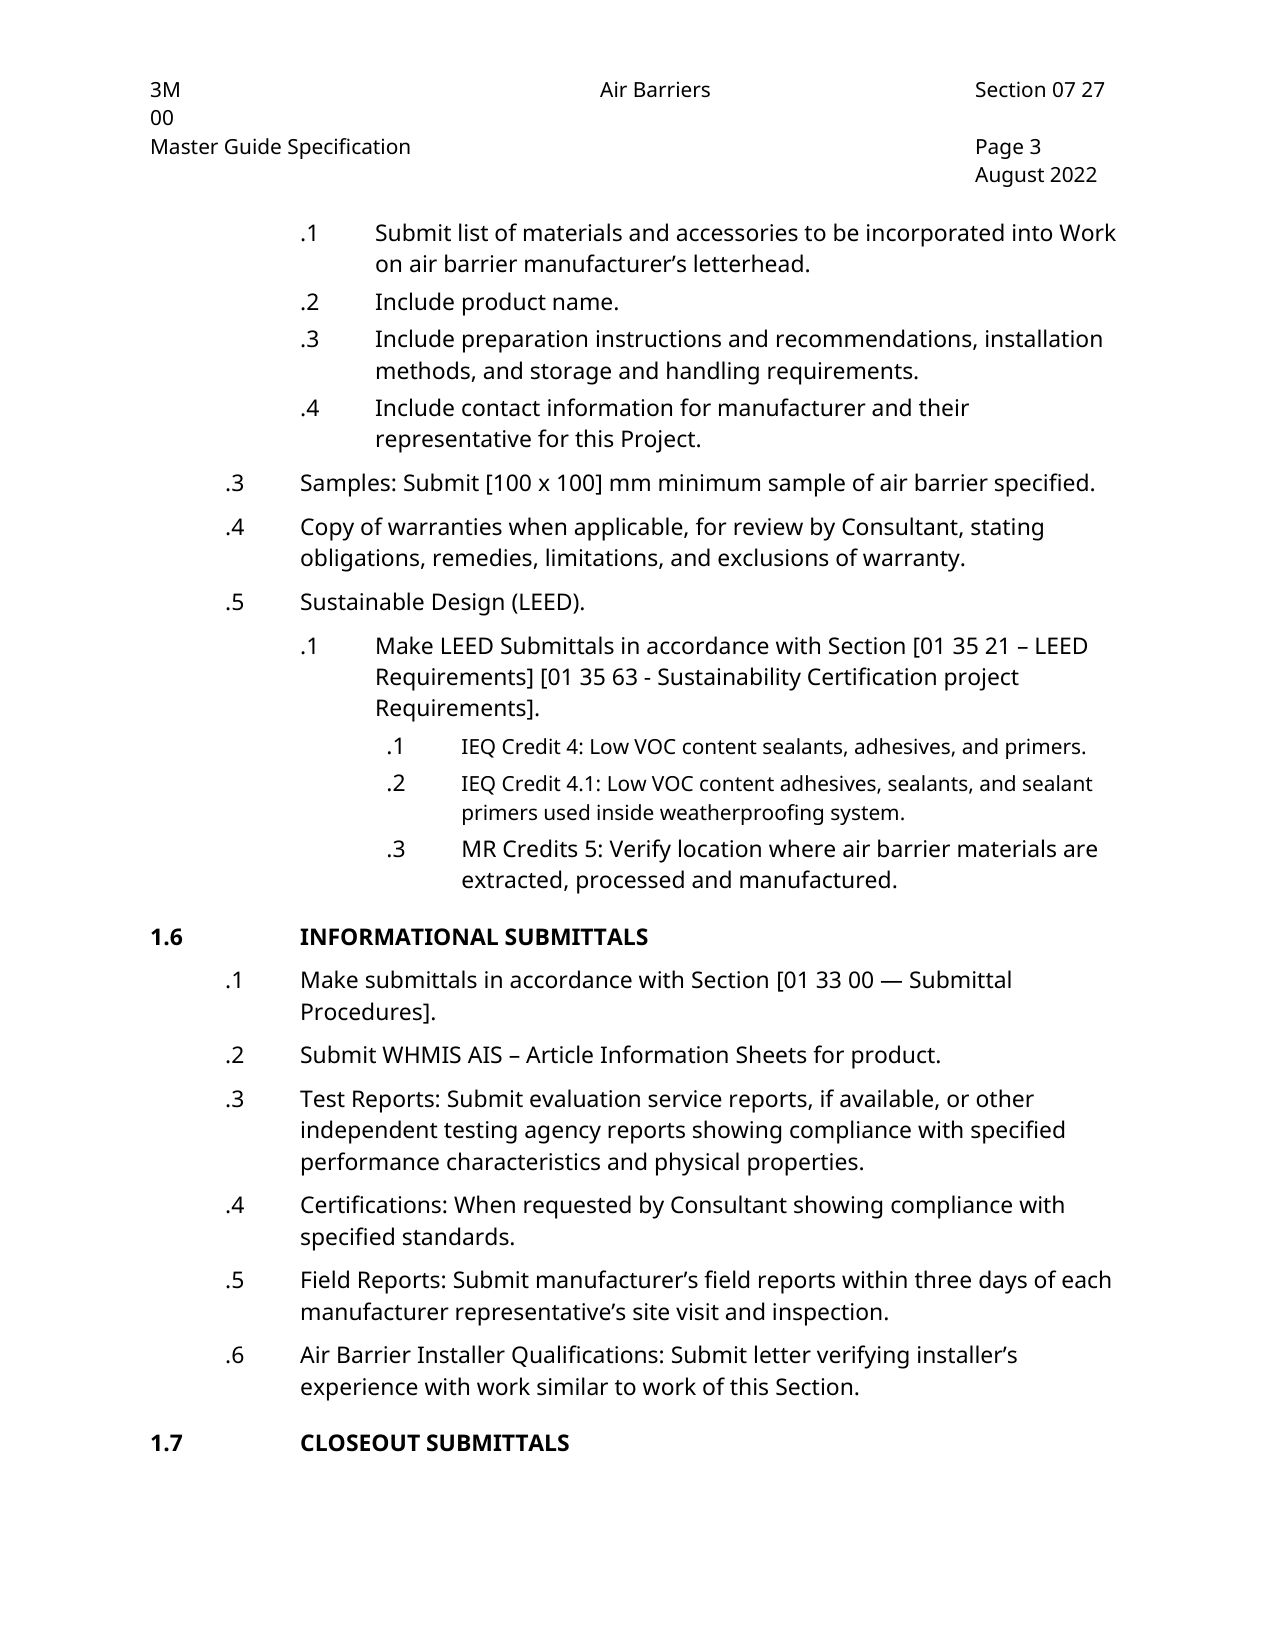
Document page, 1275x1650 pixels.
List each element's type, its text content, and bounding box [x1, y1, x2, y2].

subtitle Include preparation instructions and recommendations, installation methods, and storage and handling requirements. [300, 323, 1125, 386]
subtitle Test Reports: Submit evaluation service reports, if available, or other independent testing agency reports showing compliance with specified performance characteristics and physical properties. [225, 1083, 1125, 1177]
subtitle Samples: Submit [100 x 100] mm minimum sample of air barrier specified. [225, 467, 1125, 498]
subtitle Certifications: When requested by Consultant showing compliance with specified standards. [225, 1189, 1125, 1252]
subtitle Include product name. [300, 286, 1125, 317]
subtitle CLOSEOUT SUBMITTALS [150, 1427, 1125, 1458]
subtitle Include contact information for manufacturer and their representative for this Project. [300, 392, 1125, 455]
subtitle Air Barrier Installer Qualifications: Submit letter verifying installer’s experience with work similar to work of this Section. [225, 1339, 1125, 1402]
subtitle Make LEED Submittals in accordance with Section [01 35 21 – LEED Requirements] [01 35 63 - Sustainability Certification project Requirements]. [300, 630, 1125, 723]
subtitle Sustainable Design (LEED). [225, 586, 1125, 617]
subtitle Submit list of materials and accessories to be incorporated into Work on air barrier manufacturer’s letterhead. [300, 217, 1125, 280]
subtitle IEQ Credit 4.1: Low VOC content adhesives, sealants, and sealant primers used inside weatherproofing system. [386, 767, 1125, 827]
subtitle MR Credits 5: Verify location where air barrier materials are extracted, processed and manufactured. [386, 833, 1125, 896]
subtitle IEQ Credit 4: Low VOC content sealants, adhesives, and primers. [386, 730, 1125, 761]
subtitle Submit WHMIS AIS – Article Information Sheets for product. [225, 1039, 1125, 1071]
subtitle Field Reports: Submit manufacturer’s field reports within three days of each manufacturer representative’s site visit and inspection. [225, 1264, 1125, 1327]
subtitle Make submittals in accordance with Section [01 33 00 — Submittal Procedures]. [225, 964, 1125, 1027]
subtitle Copy of warranties when applicable, for review by Consultant, stating obligations, remedies, limitations, and exclusions of warranty. [225, 511, 1125, 573]
subtitle INFORMATIONAL SUBMITTALS [150, 921, 1125, 952]
